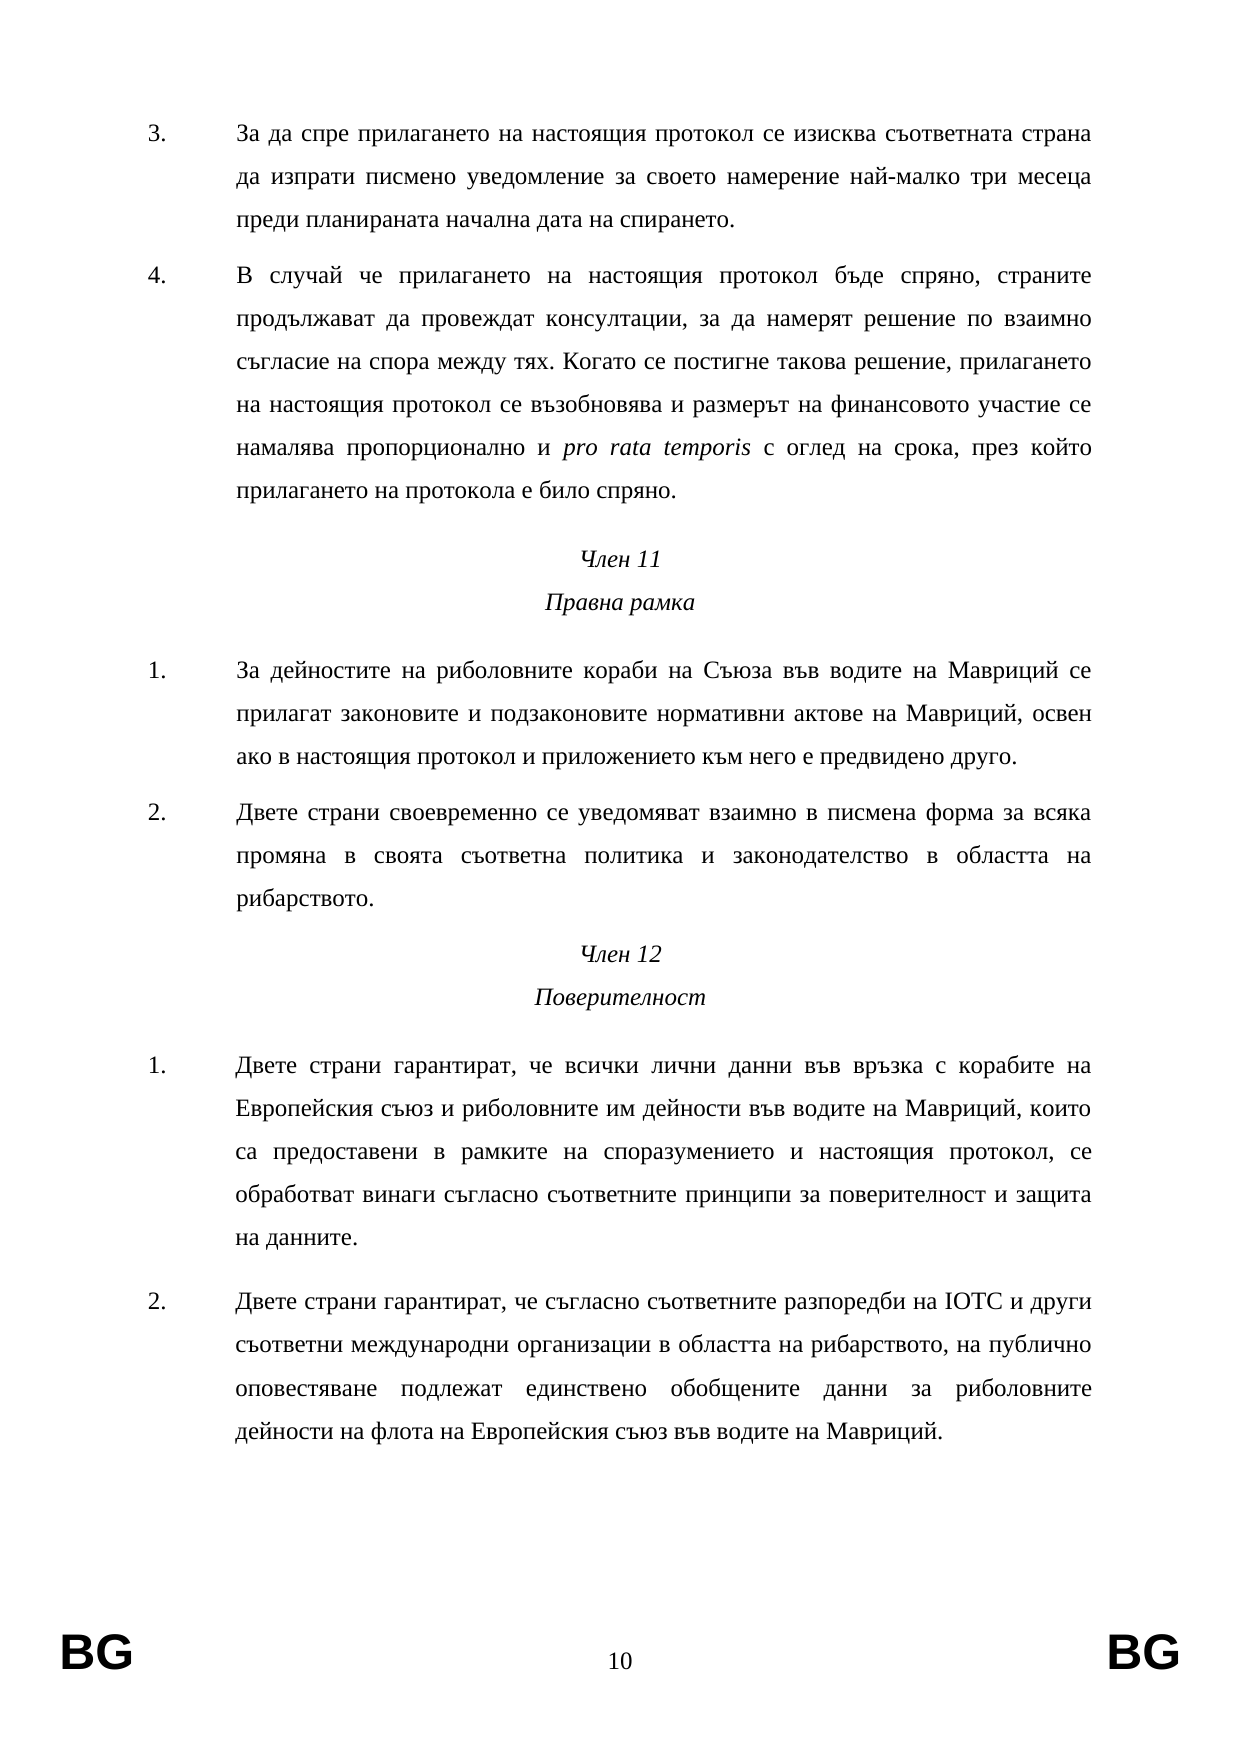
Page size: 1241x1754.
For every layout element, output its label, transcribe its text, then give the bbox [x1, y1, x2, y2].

text 2. Двете страни гарантират, че съгласно съответните разпоредби на IOTC и други съответни международни организации в областта на рибарството, на публично оповестяване подлежат единствено обобщените данни за риболовните дейности на флота на Европейския съюз във водите на Мавриций. [148, 1286, 1093, 1444]
text 1. Двете страни гарантират, че всички лични данни във връзка с корабите на Европейския съюз и риболовните им дейности във водите на Мавриций, които са предоставени в рамките на споразумението и настоящия протокол, се обработват винаги съгласно съответните принципи за поверителност и защита на данните. [148, 1050, 1093, 1251]
text 3. За да спре прилагането на настоящия протокол се изисква съответната страна да изпрати писмено уведомление за своето намерение най-малко три месеца преди планираната начална дата на спирането. [148, 118, 1093, 233]
text 2. Двете страни своевременно се уведомяват взаимно в писмена форма за всяка промяна в своята съответна политика и законодателство в областта на рибарството. [148, 797, 1093, 912]
text 4. В случай че прилагането на настоящия протокол бъде спряно, страните продължават да провеждат консултации, за да намерят решение по взаимно съгласие на спора между тях. Когато се постигне такова решение, прилагането на настоящия протокол се възобновява и размерът на финансовото участие се намалява пропорционално и pro rata temporis с оглед на срока, през който прилагането на протокола е било спряно. [148, 260, 1093, 504]
text Член 11 Правна рамка [148, 544, 1093, 616]
text Член 12 Поверителност [148, 939, 1093, 1011]
text 1. За дейностите на риболовните кораби на Съюза във водите на Мавриций се прилагат законовите и подзаконовите нормативни актове на Мавриций, освен ако в настоящия протокол и приложението към него е предвидено друго. [148, 655, 1093, 770]
